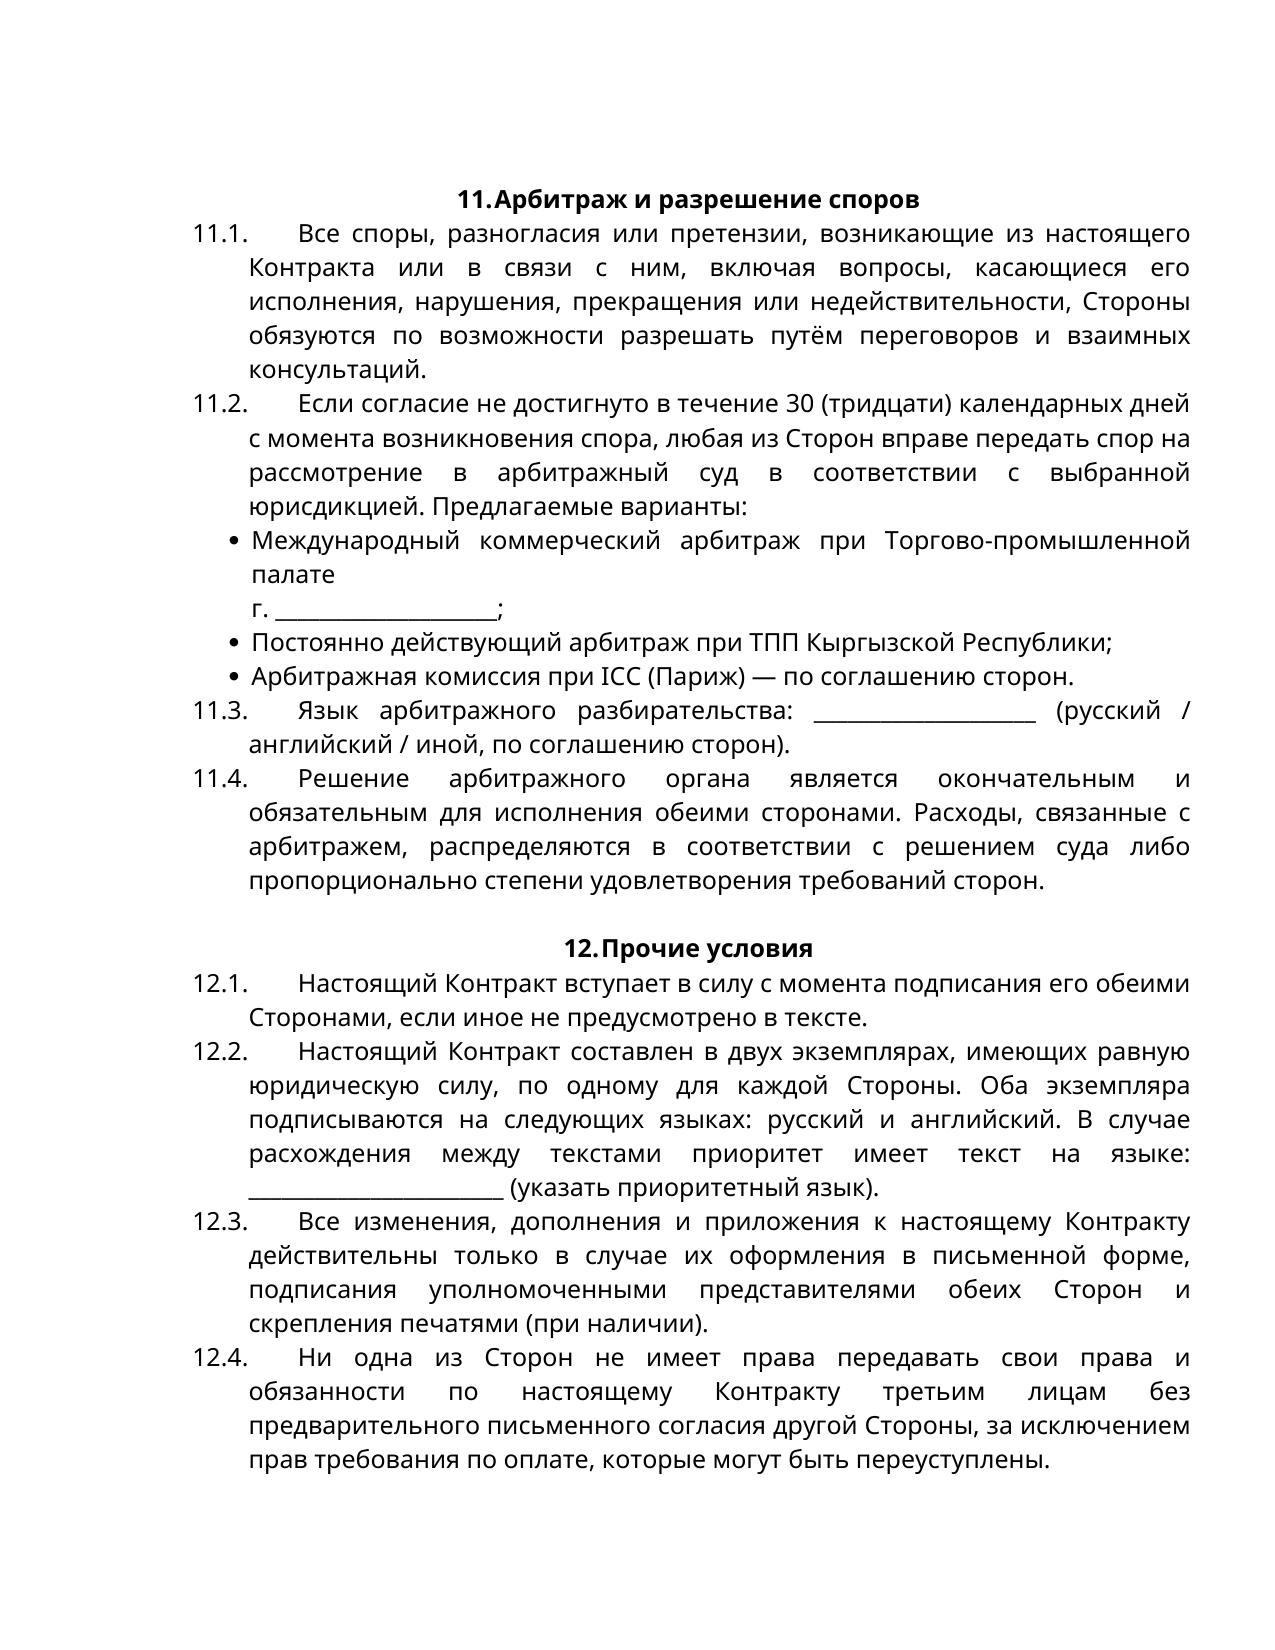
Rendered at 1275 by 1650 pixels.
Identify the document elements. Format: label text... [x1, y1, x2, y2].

list Язык арбитражного разбирательства: ____________________ (русский / английский / иной, по соглашению сторон). [192, 693, 1192, 761]
list Все споры, разногласия или претензии, возникающие из настоящего Контракта или в связи с ним, включая вопросы, касающиеся его исполнения, нарушения, прекращения или недействительности, Стороны обязуются по возможности разрешать путём переговоров и взаимных консультаций. [192, 216, 1192, 386]
list Настоящий Контракт вступает в силу с момента подписания его обеими Сторонами, если иное не предусмотрено в тексте. [192, 965, 1192, 1033]
list Ни одна из Сторон не имеет права передавать свои права и обязанности по настоящему Контракту третьим лицам без предварительного письменного согласия другой Стороны, за исключением прав требования по оплате, которые могут быть переуступлены. [192, 1340, 1192, 1476]
list Решение арбитражного органа является окончательным и обязательным для исполнения обеими сторонами. Расходы, связанные с арбитражем, распределяются в соответствии с решением суда либо пропорционально степени удовлетворения требований сторон. [192, 761, 1192, 897]
list Арбитраж и разрешение споров [185, 182, 1192, 216]
list Если согласие не достигнуто в течение 30 (тридцати) календарных дней с момента возникновения спора, любая из Сторон вправе передать спор на рассмотрение в арбитражный суд в соответствии с выбранной юрисдикцией. Предлагаемые варианты: [192, 386, 1192, 522]
list Арбитражная комиссия при ICC (Париж) — по соглашению сторон. [229, 659, 1192, 693]
list Постоянно действующий арбитраж при ТПП Кыргызской Республики; [229, 624, 1192, 659]
list Прочие условия [185, 931, 1192, 965]
list Международный коммерческий арбитраж при Торгово-промышленной палате [229, 522, 1192, 591]
list Все изменения, дополнения и приложения к настоящему Контракту действительны только в случае их оформления в письменной форме, подписания уполномоченными представителями обеих Сторон и скрепления печатями (при наличии). [192, 1204, 1192, 1340]
list Настоящий Контракт составлен в двух экземплярах, имеющих равную юридическую силу, по одному для каждой Стороны. Оба экземпляра подписываются на следующих языках: русский и английский. В случае расхождения между текстами приоритет имеет текст на языке: _______________________ (указать приоритетный язык). [192, 1033, 1192, 1204]
list г. ____________________; [251, 591, 1192, 624]
